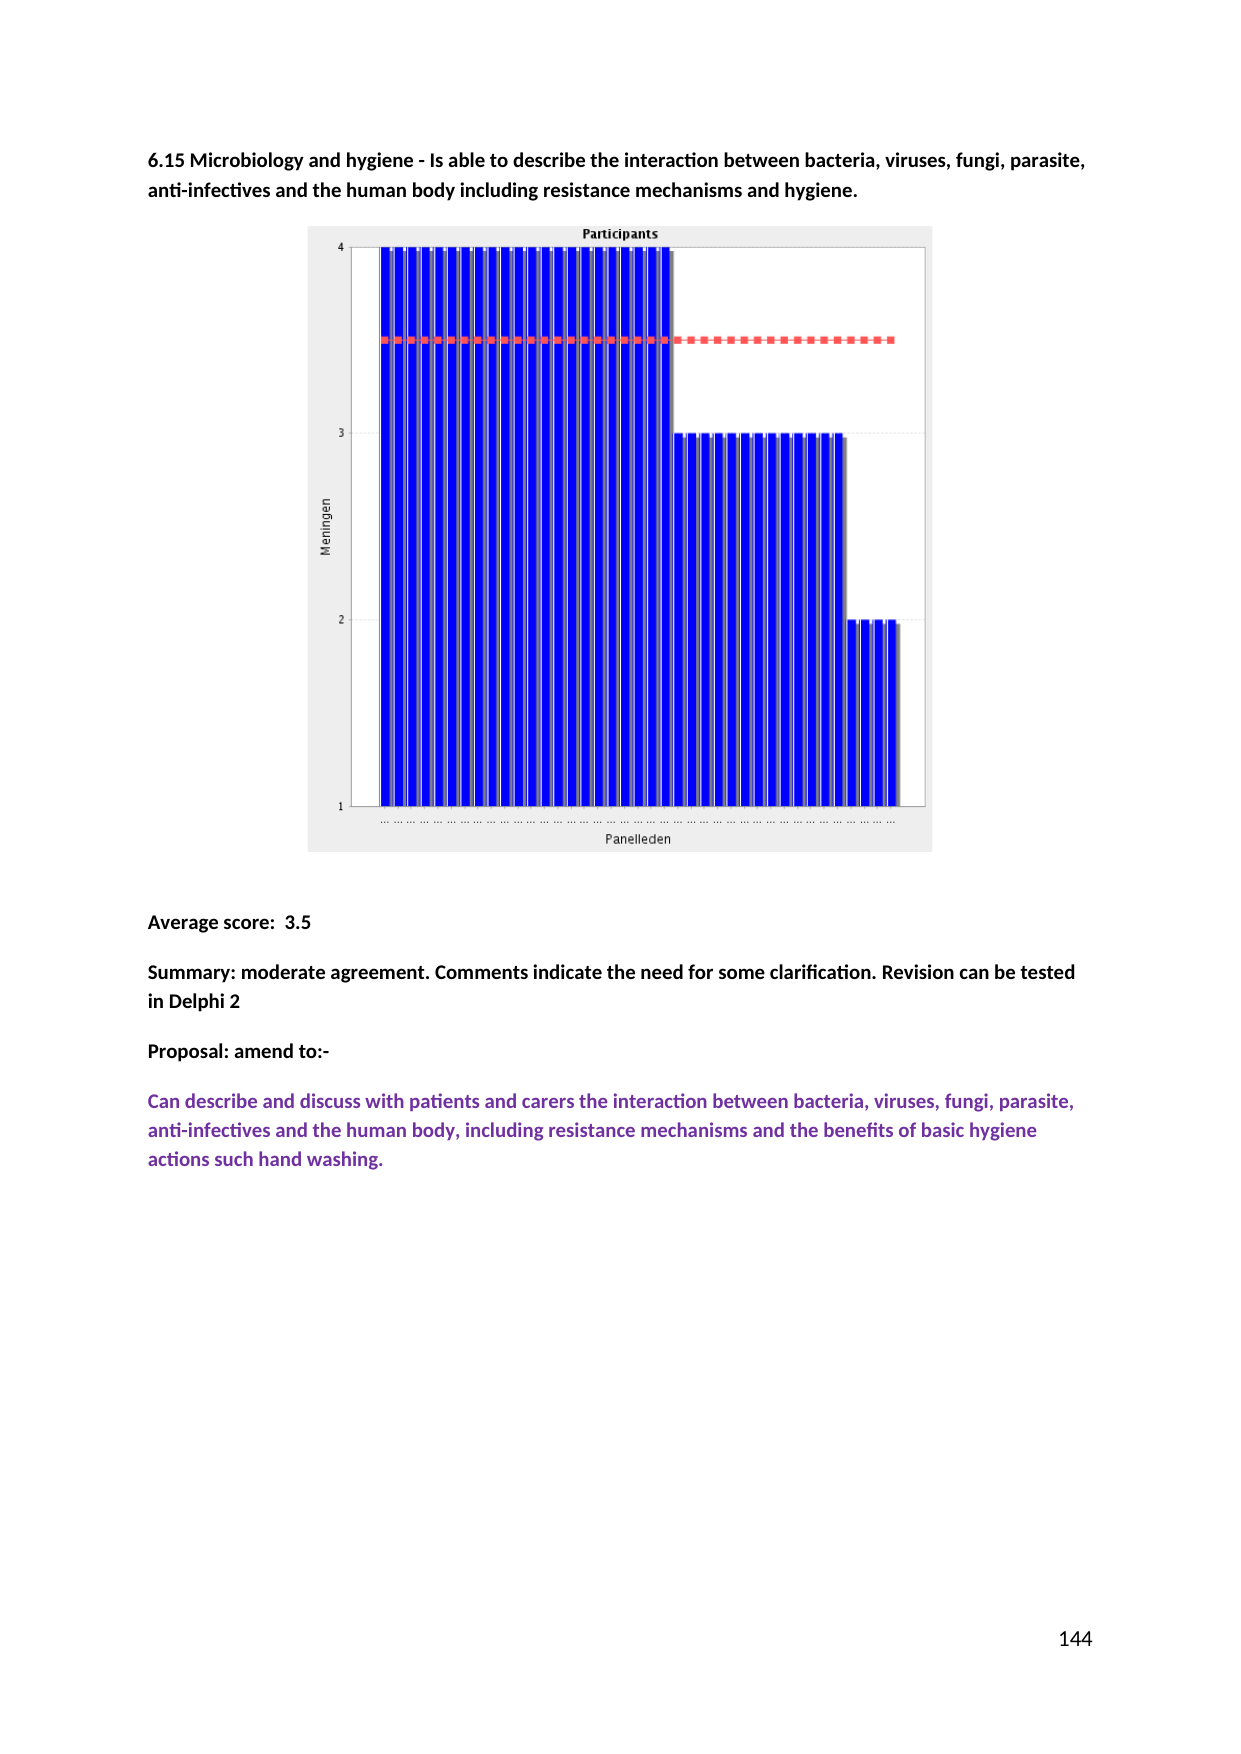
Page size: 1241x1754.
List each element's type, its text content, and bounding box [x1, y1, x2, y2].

text 6.15 Microbiology and hygiene - Is able to describe the interaction between bacteria, viruses, fungi, parasite, anti-infectives and the human body including resistance mechanisms and hygiene. [148, 148, 1093, 202]
text Can describe and discuss with patients and carers the interaction between bacteria, viruses, fungi, parasite, anti-infectives and the human body, including resistance mechanisms and the benefits of basic hygiene actions such hand washing. [148, 1088, 1093, 1172]
text Average score: 3.5 [148, 909, 1093, 934]
picture [307, 226, 933, 852]
text Summary: moderate agreement. Comments indicate the need for some clarification. Revision can be tested in Delphi 2 [148, 959, 1093, 1013]
text Proposal: amend to:- [148, 1038, 1093, 1063]
